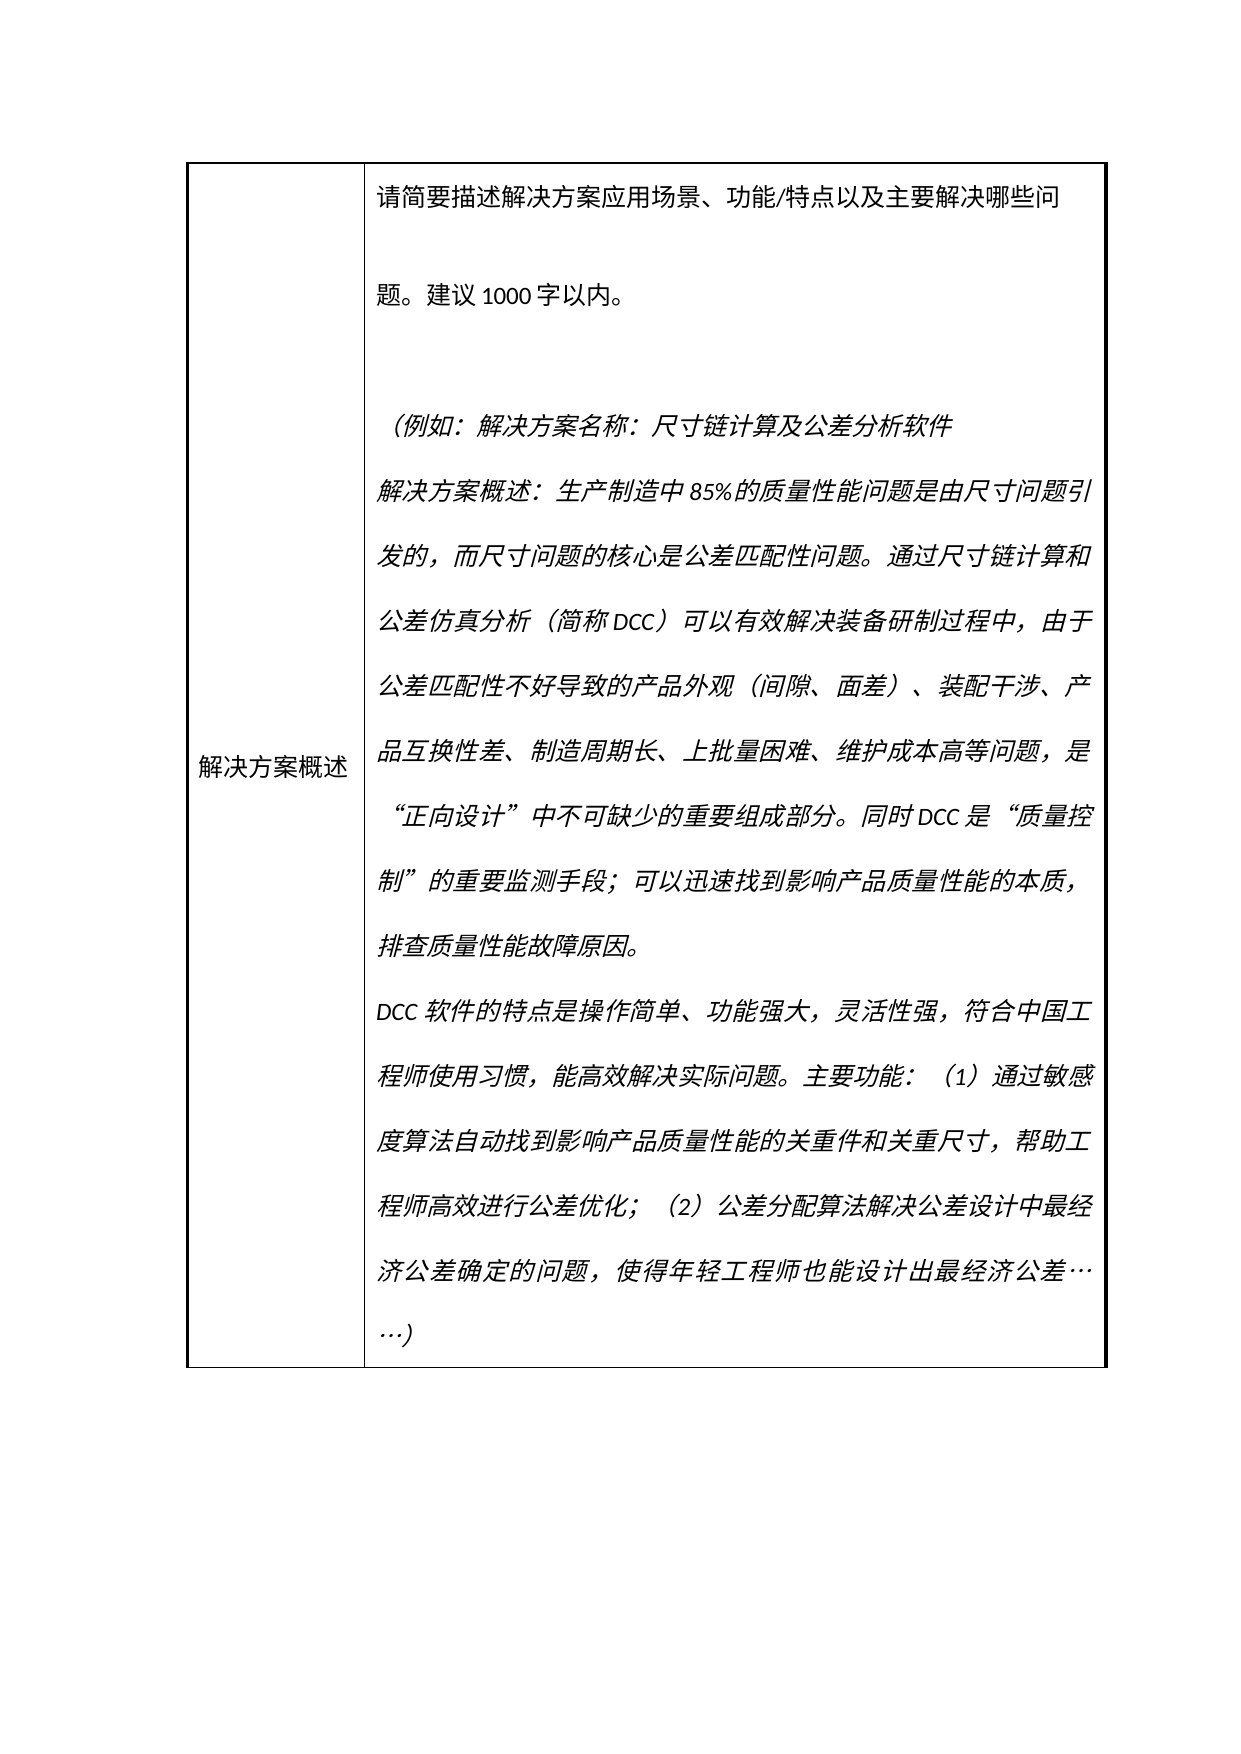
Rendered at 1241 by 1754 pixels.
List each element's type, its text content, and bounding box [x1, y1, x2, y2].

table_cell 请简要描述解决方案应用场景、功能/特点以及主要解决哪些问题。建议1000字以内。 （例如：解决方案名称：尺寸链计算及公差分析软件 解决方案概述：生产制造中85%的质量性能问题是由尺寸问题引发的，而尺寸问题的核心是公差匹配性问题。通过尺寸链计算和公差仿真分析（简称DCC）可以有效解决装备研制过程中，由于公差匹配性不好导致的产品外观（间隙、面差）、装配干涉、产品互换性差、制造周期长、上批量困难、维护成本高等问题，是“正向设计”中不可缺少的重要组成部分。同时DCC是“质量控制”的重要监测手段；可以迅速找到影响产品质量性能的本质，排查质量性能故障原因。 DCC软件的特点是操作简单、功能强大，灵活性强，符合中国工程师使用习惯，能高效解决实际问题。主要功能：（1）通过敏感度算法自动找到影响产品质量性能的关重件和关重尺寸，帮助工程师高效进行公差优化；（2）公差分配算法解决公差设计中最经济公差确定的问题，使得年轻工程师也能设计出最经济公差……） [365, 164, 1104, 1367]
table_cell 解决方案概述 [189, 164, 364, 1367]
